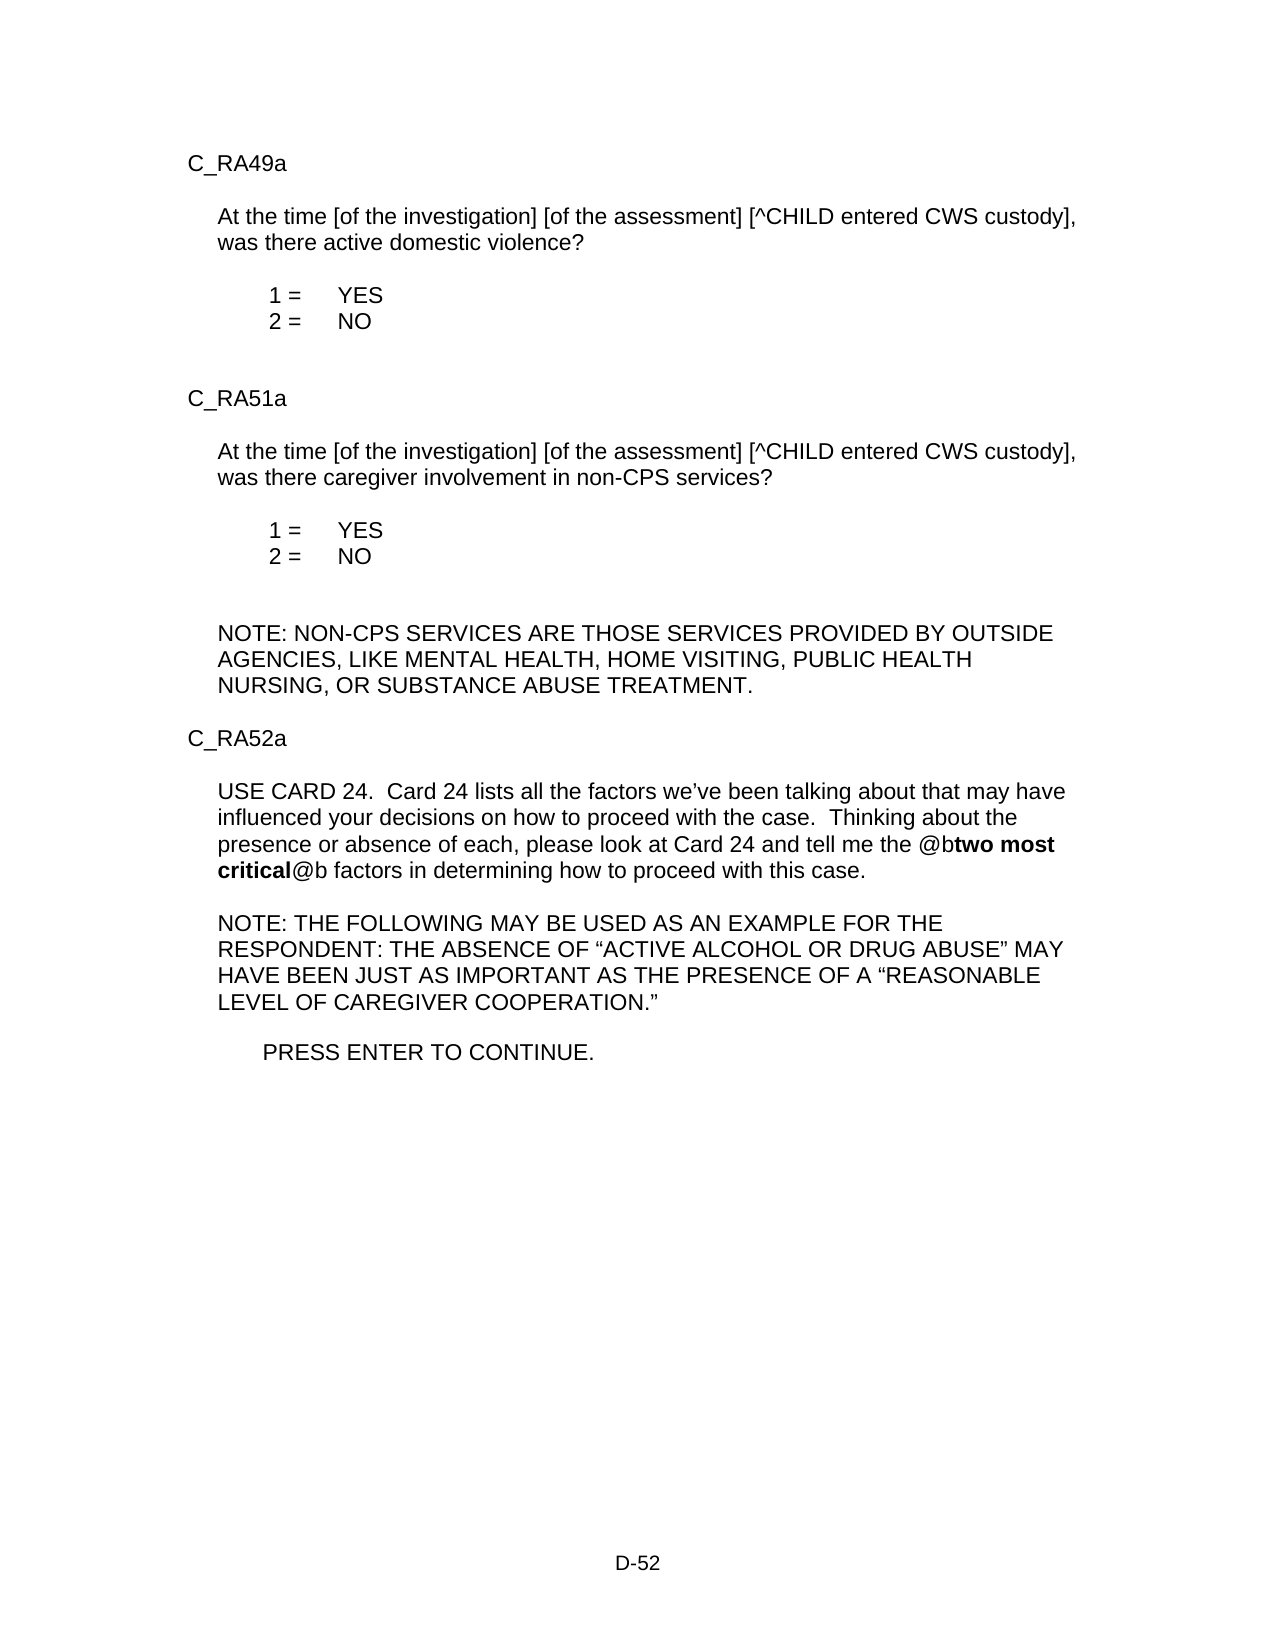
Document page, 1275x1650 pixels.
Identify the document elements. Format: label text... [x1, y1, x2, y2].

text At the time [of the investigation] [of the assessment] [^CHILD entered CWS custody], was there caregiver involvement in non-CPS services? [217, 438, 1087, 490]
text At the time [of the investigation] [of the assessment] [^CHILD entered CWS custody], was there active domestic violence? [217, 203, 1087, 255]
text NOTE: NON-CPS SERVICES ARE THOSE SERVICES PROVIDED BY OUTSIDE AGENCIES, LIKE MENTAL HEALTH, HOME VISITING, PUBLIC HEALTH NURSING, OR SUBSTANCE ABUSE TREATMENT. [217, 620, 1087, 699]
text USE CARD 24. Card 24 lists all the factors we’ve been talking about that may have influenced your decisions on how to proceed with the case. Thinking about the presence or absence of each, please look at Card 24 and tell me the @btwo most critical@b factors in determining how to proceed with this case. [217, 778, 1087, 883]
text 2 = NO [187, 308, 1087, 334]
text C_RA51a [187, 385, 1087, 411]
text C_RA49a [187, 150, 1087, 176]
text PRESS ENTER TO CONTINUE. [187, 1039, 1087, 1066]
text 1 = YES [187, 282, 1087, 308]
text NOTE: THE FOLLOWING MAY BE USED AS AN EXAMPLE FOR THE RESPONDENT: THE ABSENCE OF “ACTIVE ALCOHOL OR DRUG ABUSE” MAY HAVE BEEN JUST AS IMPORTANT AS THE PRESENCE OF A “REASONABLE LEVEL OF CAREGIVER COOPERATION.” [217, 910, 1087, 1015]
text 2 = NO [187, 543, 1087, 569]
text 1 = YES [187, 517, 1087, 543]
text C_RA52a [187, 725, 1087, 752]
